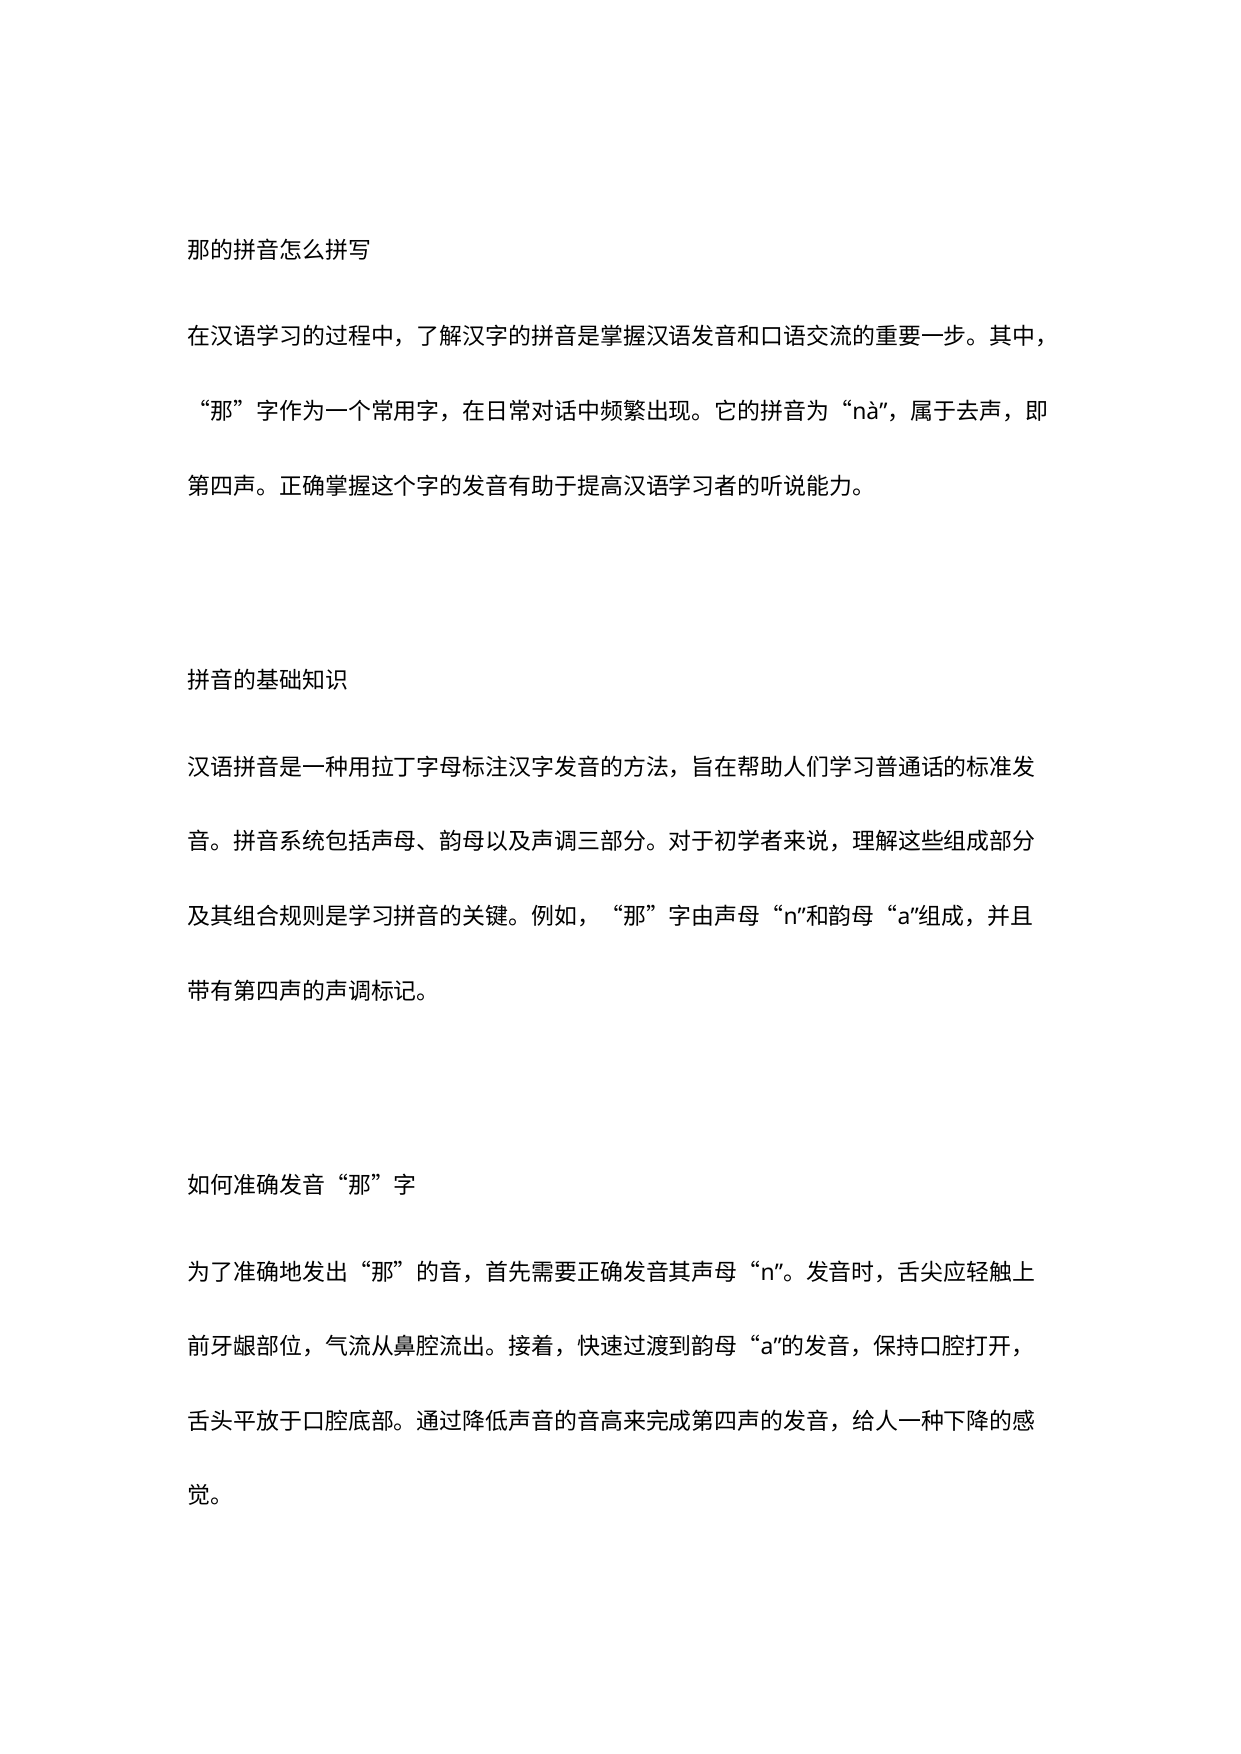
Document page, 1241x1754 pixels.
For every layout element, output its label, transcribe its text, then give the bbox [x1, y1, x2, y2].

text 那的拼音怎么拼写 [187, 216, 1053, 281]
text 拼音的基础知识 [187, 646, 1053, 711]
text 为了准确地发出“那”的音，首先需要正确发音其声母“n”。发音时，舌尖应轻触上前牙龈部位，气流从鼻腔流出。接着，快速过渡到韵母“a”的发音，保持口腔打开，舌头平放于口腔底部。通过降低声音的音高来完成第四声的发音，给人一种下降的感觉。 [187, 1237, 1053, 1527]
text 在汉语学习的过程中，了解汉字的拼音是掌握汉语发音和口语交流的重要一步。其中，“那”字作为一个常用字，在日常对话中频繁出现。它的拼音为“nà”，属于去声，即第四声。正确掌握这个字的发音有助于提高汉语学习者的听说能力。 [187, 302, 1053, 517]
text 汉语拼音是一种用拉丁字母标注汉字发音的方法，旨在帮助人们学习普通话的标准发音。拼音系统包括声母、韵母以及声调三部分。对于初学者来说，理解这些组成部分及其组合规则是学习拼音的关键。例如，“那”字由声母“n”和韵母“a”组成，并且带有第四声的声调标记。 [187, 733, 1053, 1022]
text 如何准确发音“那”字 [187, 1151, 1053, 1216]
